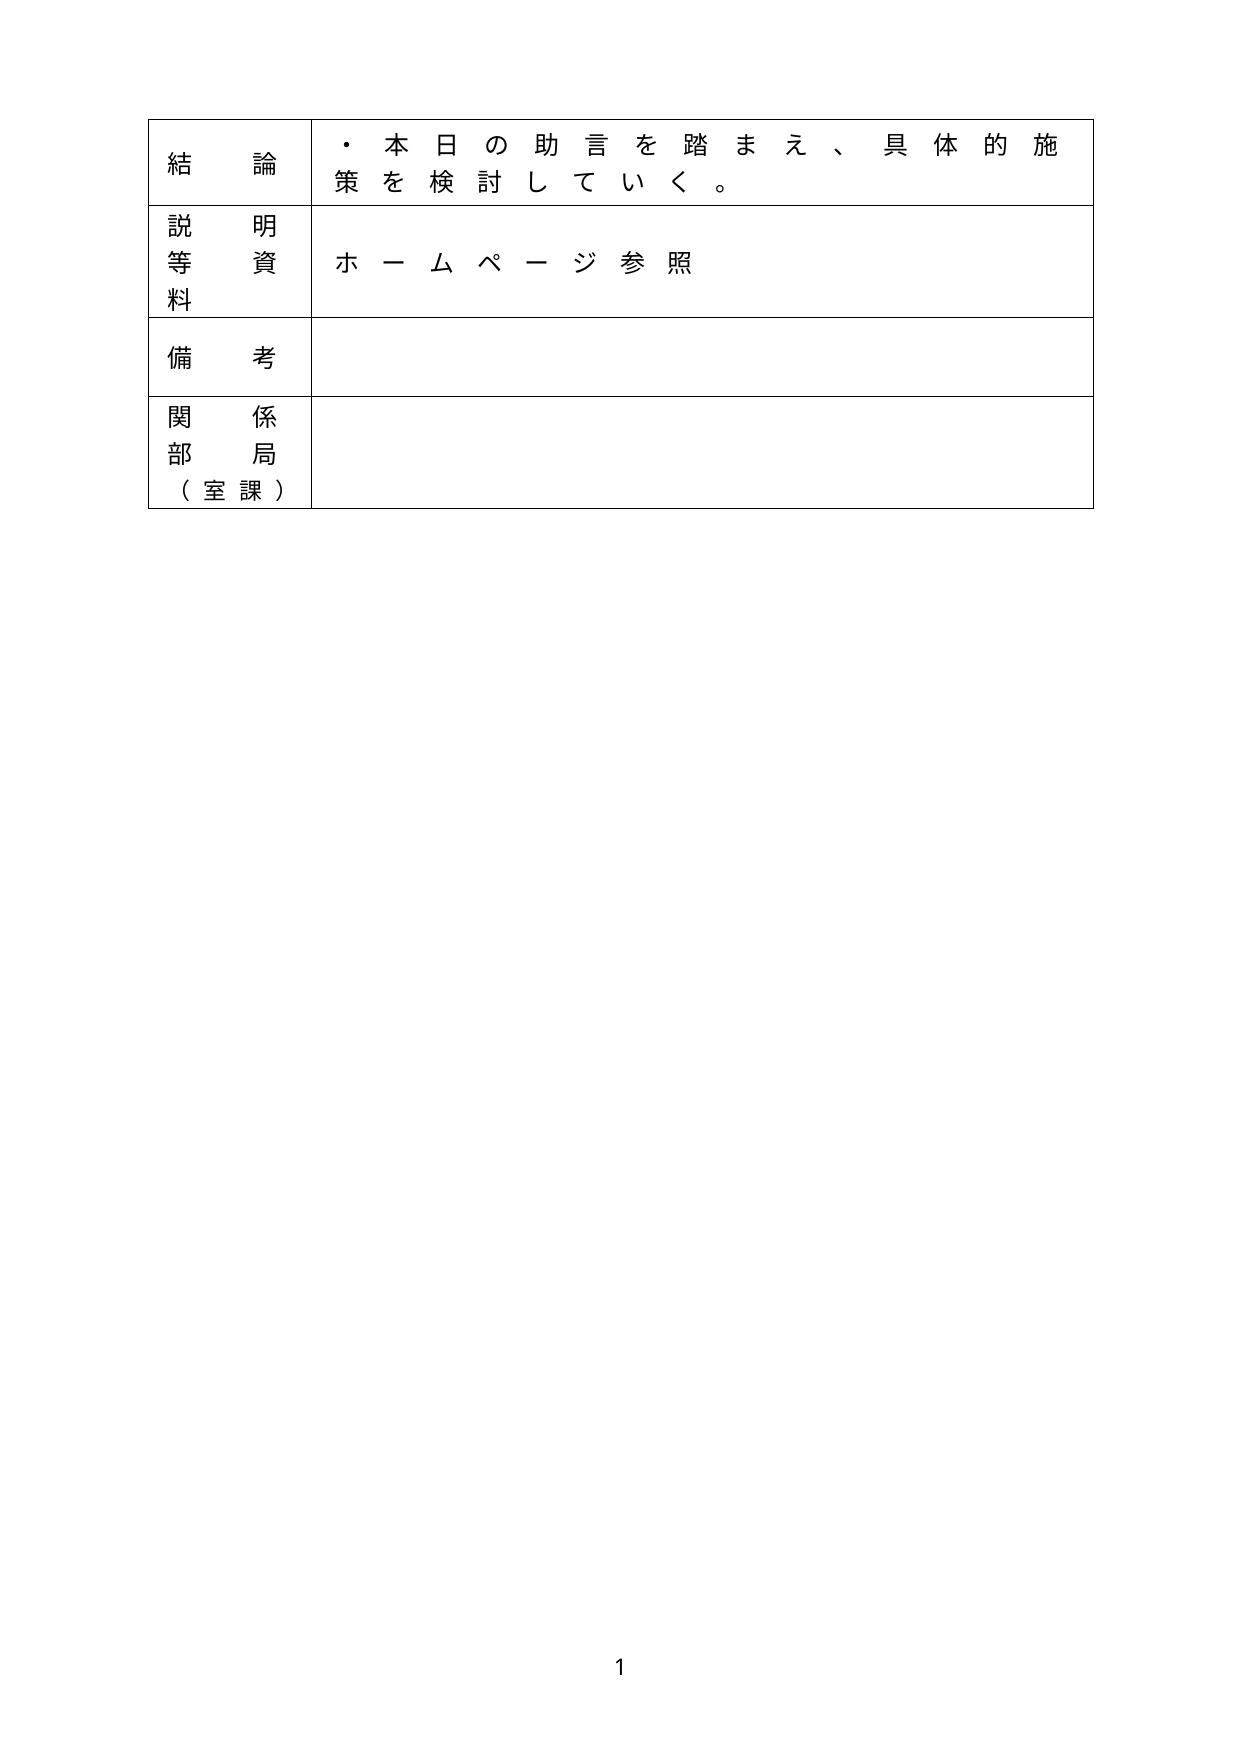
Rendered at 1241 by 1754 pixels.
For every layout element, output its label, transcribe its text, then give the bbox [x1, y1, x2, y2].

table_cell 関係部局 （室課） [149, 397, 311, 508]
table_cell 結論 [149, 120, 311, 205]
table_cell 備考 [149, 318, 311, 396]
table_cell [312, 397, 1093, 508]
table_cell ホームページ参照 [312, 206, 1093, 317]
table_cell [312, 318, 1093, 396]
table_cell ・本日の助言を踏まえ、具体的施策を検討していく。 [312, 120, 1093, 205]
table_cell 説明等資料 [149, 206, 311, 317]
